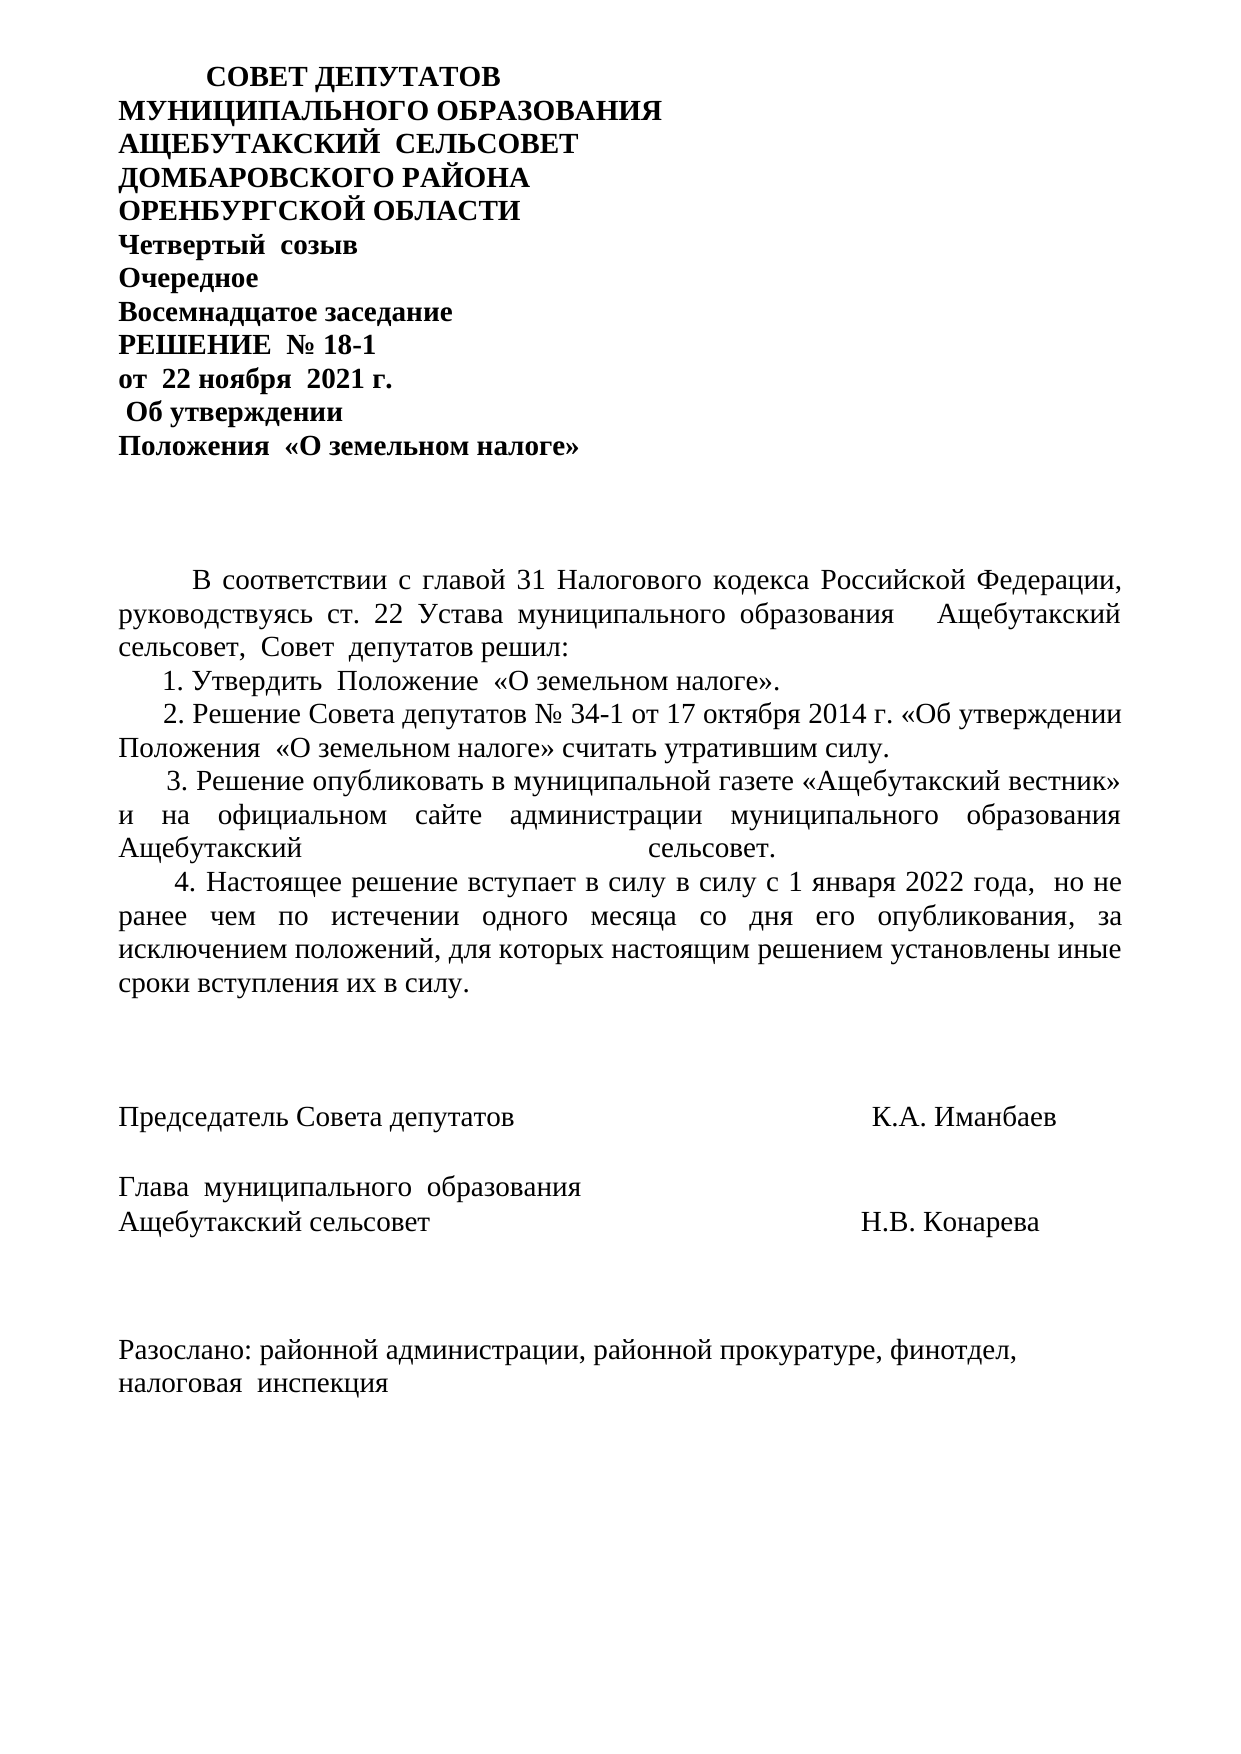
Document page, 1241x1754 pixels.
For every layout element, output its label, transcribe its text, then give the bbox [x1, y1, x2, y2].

text Четвертый созыв [118, 227, 1122, 260]
text ДОМБАРОВСКОГО РАЙОНА [118, 160, 1122, 193]
text Разослано: районной администрации, районной прокуратуре, финотдел, налоговая инспекция [118, 1332, 1122, 1399]
text 1. Утвердить Положение «О земельном налоге». [118, 663, 1122, 696]
text АЩЕБУТАКСКИЙ СЕЛЬСОВЕТ [118, 126, 1122, 160]
text Восемнадцатое заседание [118, 294, 1122, 327]
text от 22 ноября 2021 г. [118, 361, 1122, 394]
text СОВЕТ ДЕПУТАТОВ [118, 59, 1122, 93]
text Председатель Совета депутатов К.А. Иманбаев [118, 1099, 1122, 1132]
text Очередное [118, 260, 1122, 294]
text РЕШЕНИЕ № 18-1 [118, 327, 1122, 361]
text МУНИЦИПАЛЬНОГО ОБРАЗОВАНИЯ [118, 93, 1122, 126]
text 2. Решение Совета депутатов № 34-1 от 17 октября 2014 г. «Об утверждении Положения «О земельном налоге» считать утратившим силу. [118, 696, 1122, 763]
text В соответствии с главой 31 Налогового кодекса Российской Федерации, руководствуясь ст. 22 Устава муниципального образования Ащебутакский сельсовет, Совет депутатов решил: [118, 562, 1122, 663]
text Положения «О земельном налоге» [118, 428, 1122, 462]
text Ащебутакский сельсовет Н.В. Конарева [118, 1204, 1122, 1238]
text Об утверждении [118, 394, 1122, 428]
text ОРЕНБУРГСКОЙ ОБЛАСТИ [118, 193, 1122, 227]
text Глава муниципального образования [118, 1169, 1122, 1203]
text 3. Решение опубликовать в муниципальной газете «Ащебутакский вестник» и на официальном сайте администрации муниципального образования Ащебутакский сельсовет. 4. Настоящее решение вступает в силу в силу с 1 января 2022 года, но не ранее чем по истечении одного месяца со дня его опубликования, за исключением положений, для которых настоящим решением установлены иные сроки вступления их в силу. [118, 763, 1122, 998]
